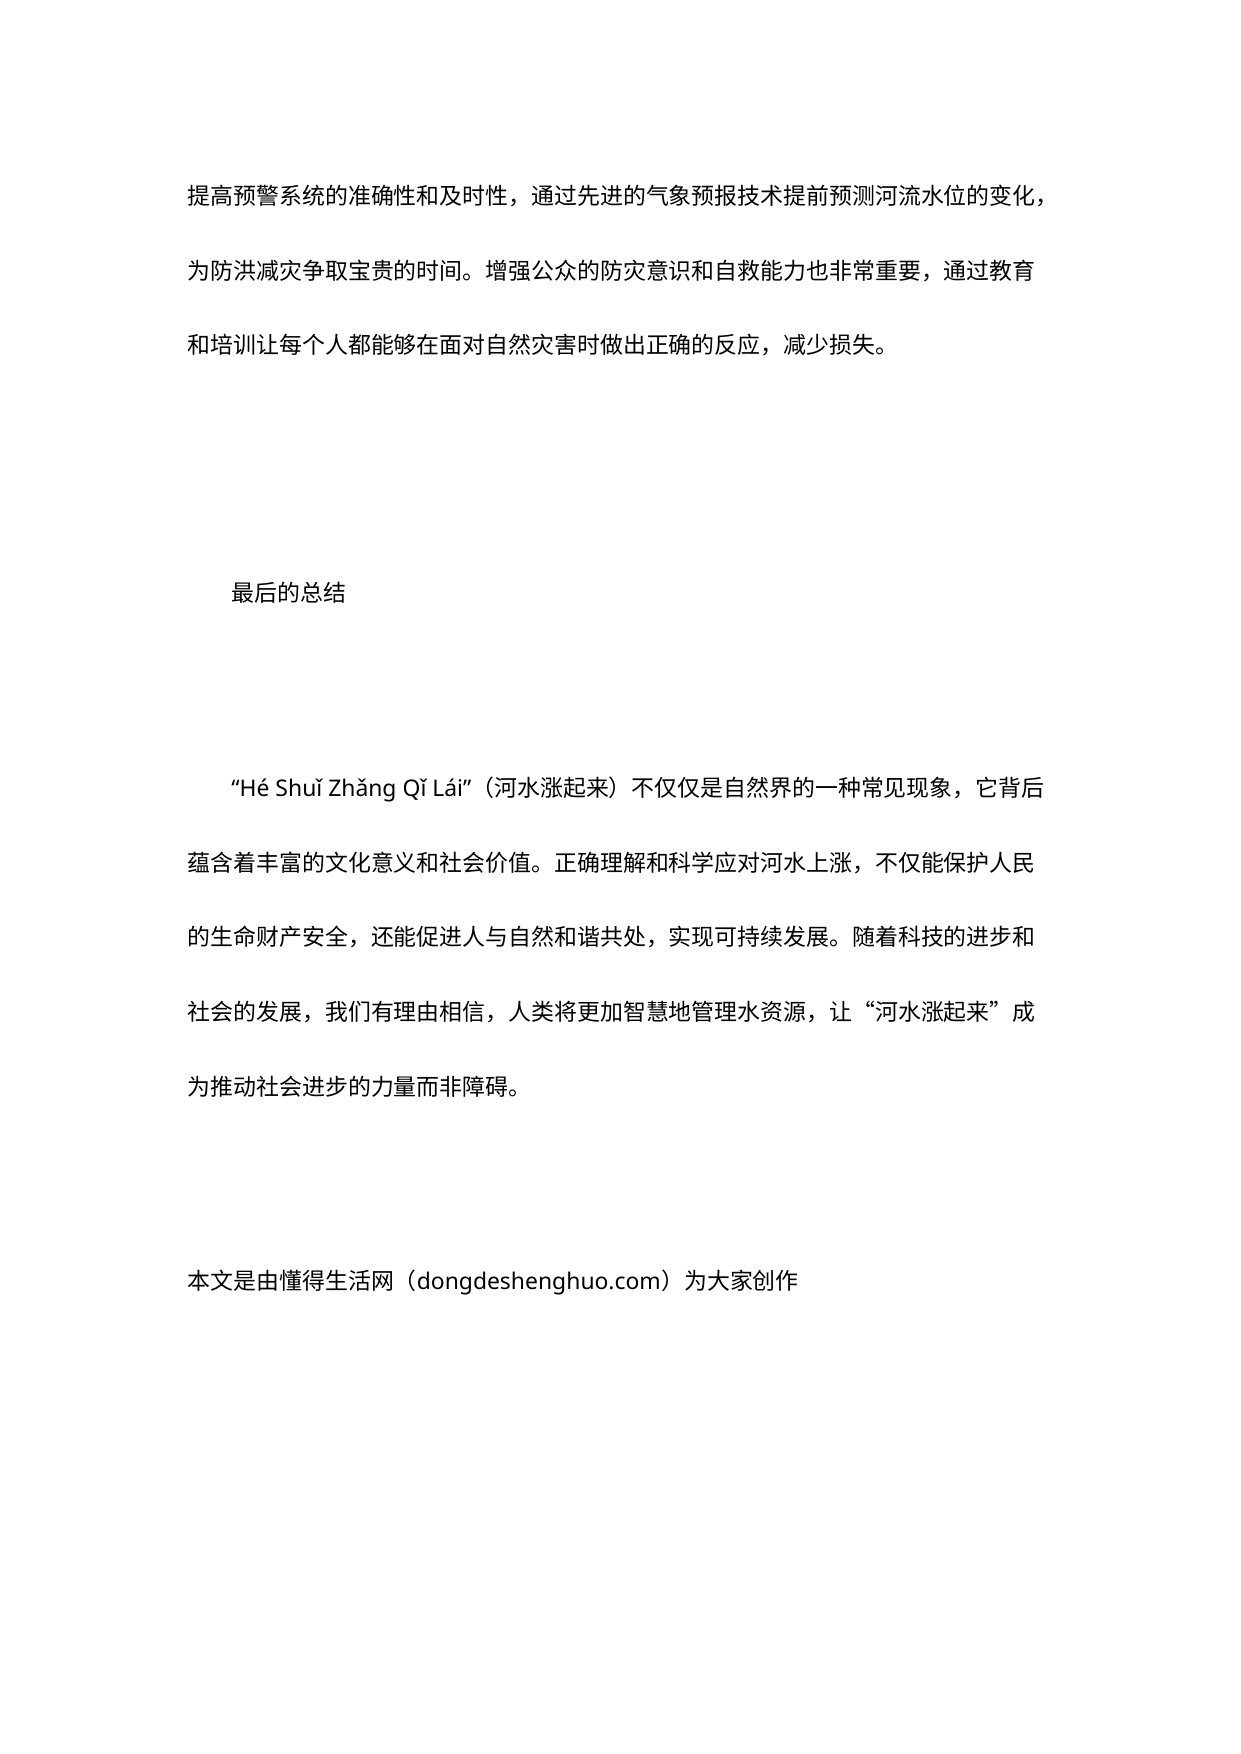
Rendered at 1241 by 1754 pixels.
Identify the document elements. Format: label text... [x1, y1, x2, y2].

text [187, 162, 1053, 376]
text 本文是由懂得生活网（dongdeshenghuo.com）为大家创作 [187, 1247, 1053, 1312]
text “Hé Shuǐ Zhǎng Qǐ Lái”（河水涨起来）不仅仅是自然界的一种常见现象，它背后蕴含着丰富的文化意义和社会价值。正确理解和科学应对河水上涨，不仅能保护人民的生命财产安全，还能促进人与自然和谐共处，实现可持续发展。随着科技的进步和社会的发展，我们有理由相信，人类将更加智慧地管理水资源，让“河水涨起来”成为推动社会进步的力量而非障碍。 [187, 754, 1053, 1118]
text 最后的总结 [187, 559, 1053, 624]
